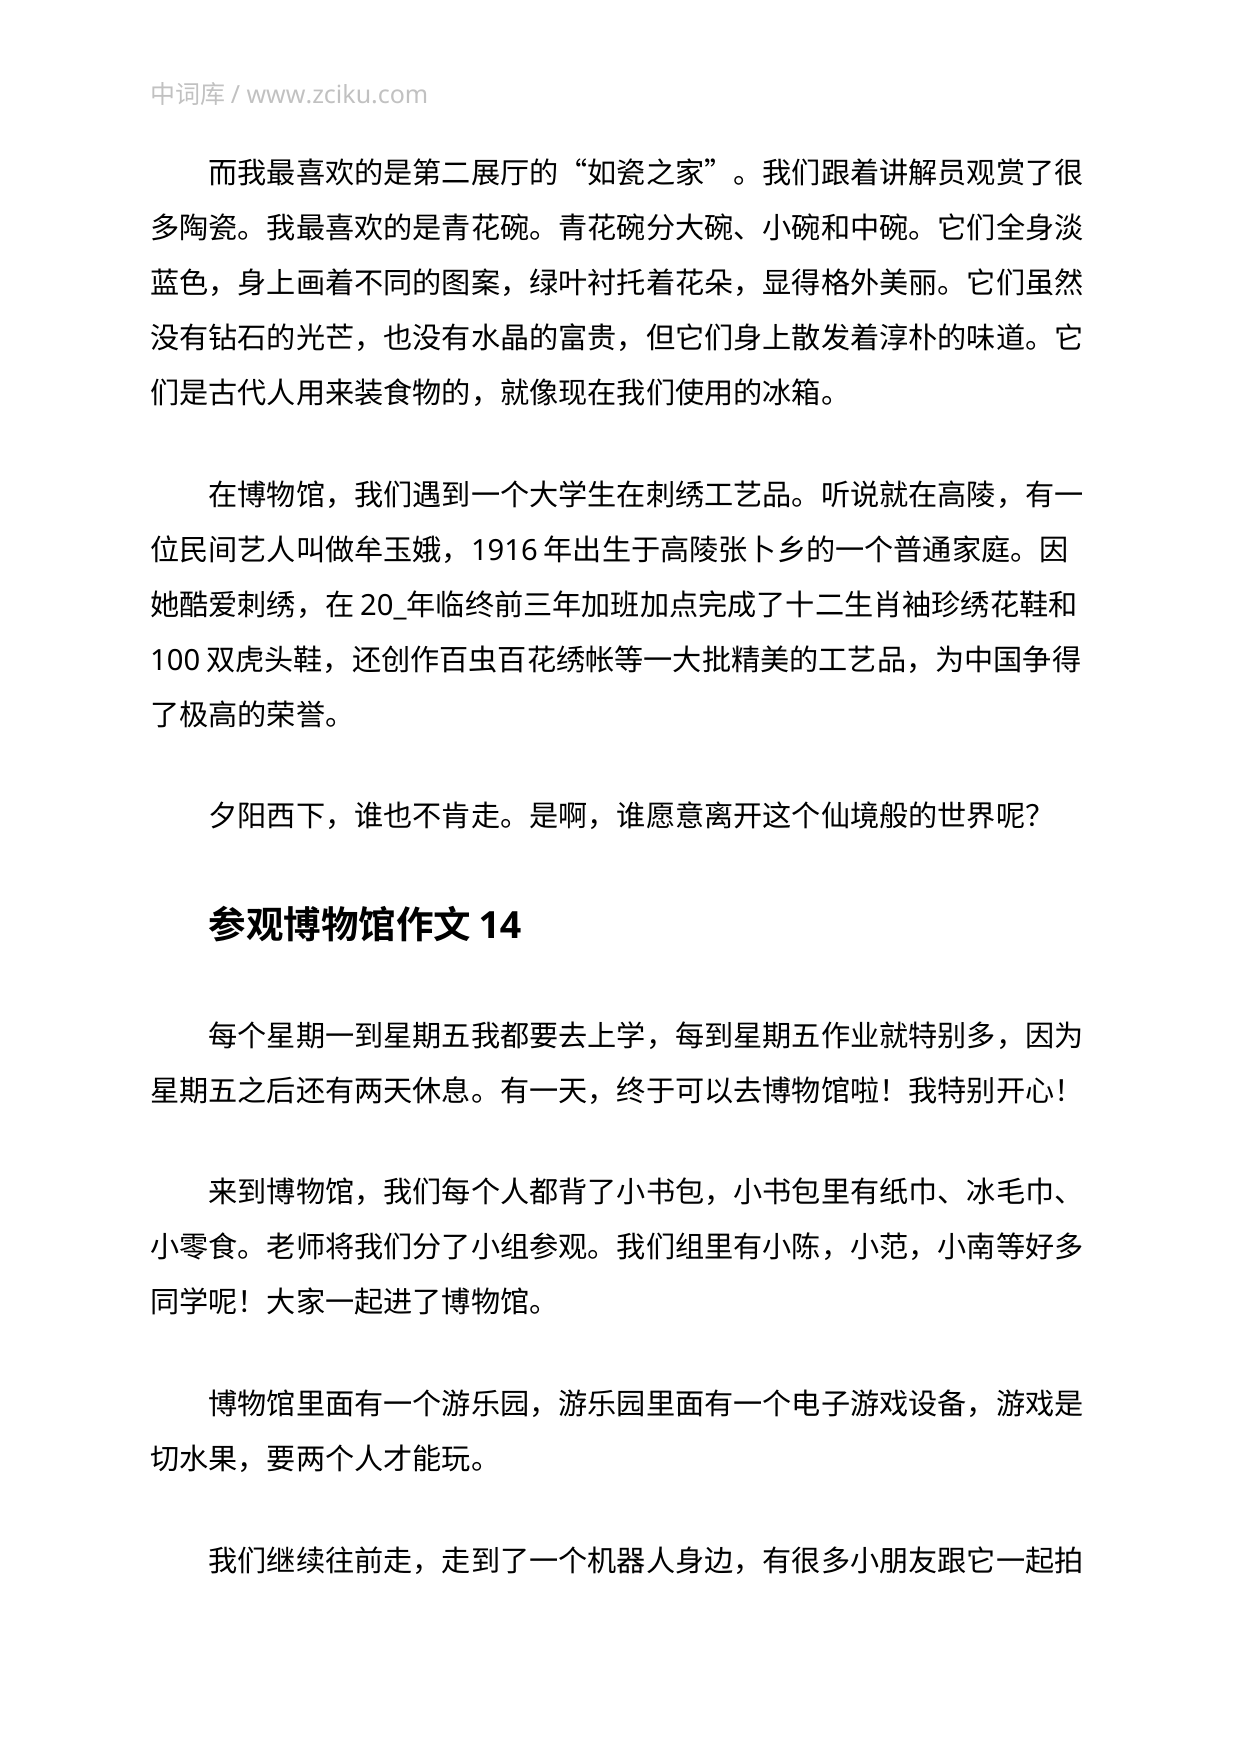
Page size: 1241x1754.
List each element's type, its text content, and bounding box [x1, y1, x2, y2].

text 博物馆里面有一个游乐园，游乐园里面有一个电子游戏设备，游戏是切水果，要两个人才能玩。 [150, 1381, 1090, 1478]
text 夕阳西下，谁也不肯走。是啊，谁愿意离开这个仙境般的世界呢？ [150, 793, 1090, 835]
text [150, 1537, 1090, 1579]
text 每个星期一到星期五我都要去上学，每到星期五作业就特别多，因为星期五之后还有两天休息。有一天，终于可以去博物馆啦！我特别开心！ [150, 1012, 1090, 1109]
text 参观博物馆作文14 [150, 895, 1090, 949]
text 在博物馆，我们遇到一个大学生在刺绣工艺品。听说就在高陵，有一位民间艺人叫做牟玉娥，1916年出生于高陵张卜乡的一个普通家庭。因她酷爱刺绣，在20_年临终前三年加班加点完成了十二生肖袖珍绣花鞋和100双虎头鞋，还创作百虫百花绣帐等一大批精美的工艺品，为中国争得了极高的荣誉。 [150, 471, 1090, 733]
text 而我最喜欢的是第二展厅的“如瓷之家”。我们跟着讲解员观赏了很多陶瓷。我最喜欢的是青花碗。青花碗分大碗、小碗和中碗。它们全身淡蓝色，身上画着不同的图案，绿叶衬托着花朵，显得格外美丽。它们虽然没有钻石的光芒，也没有水晶的富贵，但它们身上散发着淳朴的味道。它们是古代人用来装食物的，就像现在我们使用的冰箱。 [150, 150, 1090, 412]
text 来到博物馆，我们每个人都背了小书包，小书包里有纸巾、冰毛巾、小零食。老师将我们分了小组参观。我们组里有小陈，小范，小南等好多同学呢！大家一起进了博物馆。 [150, 1169, 1090, 1321]
